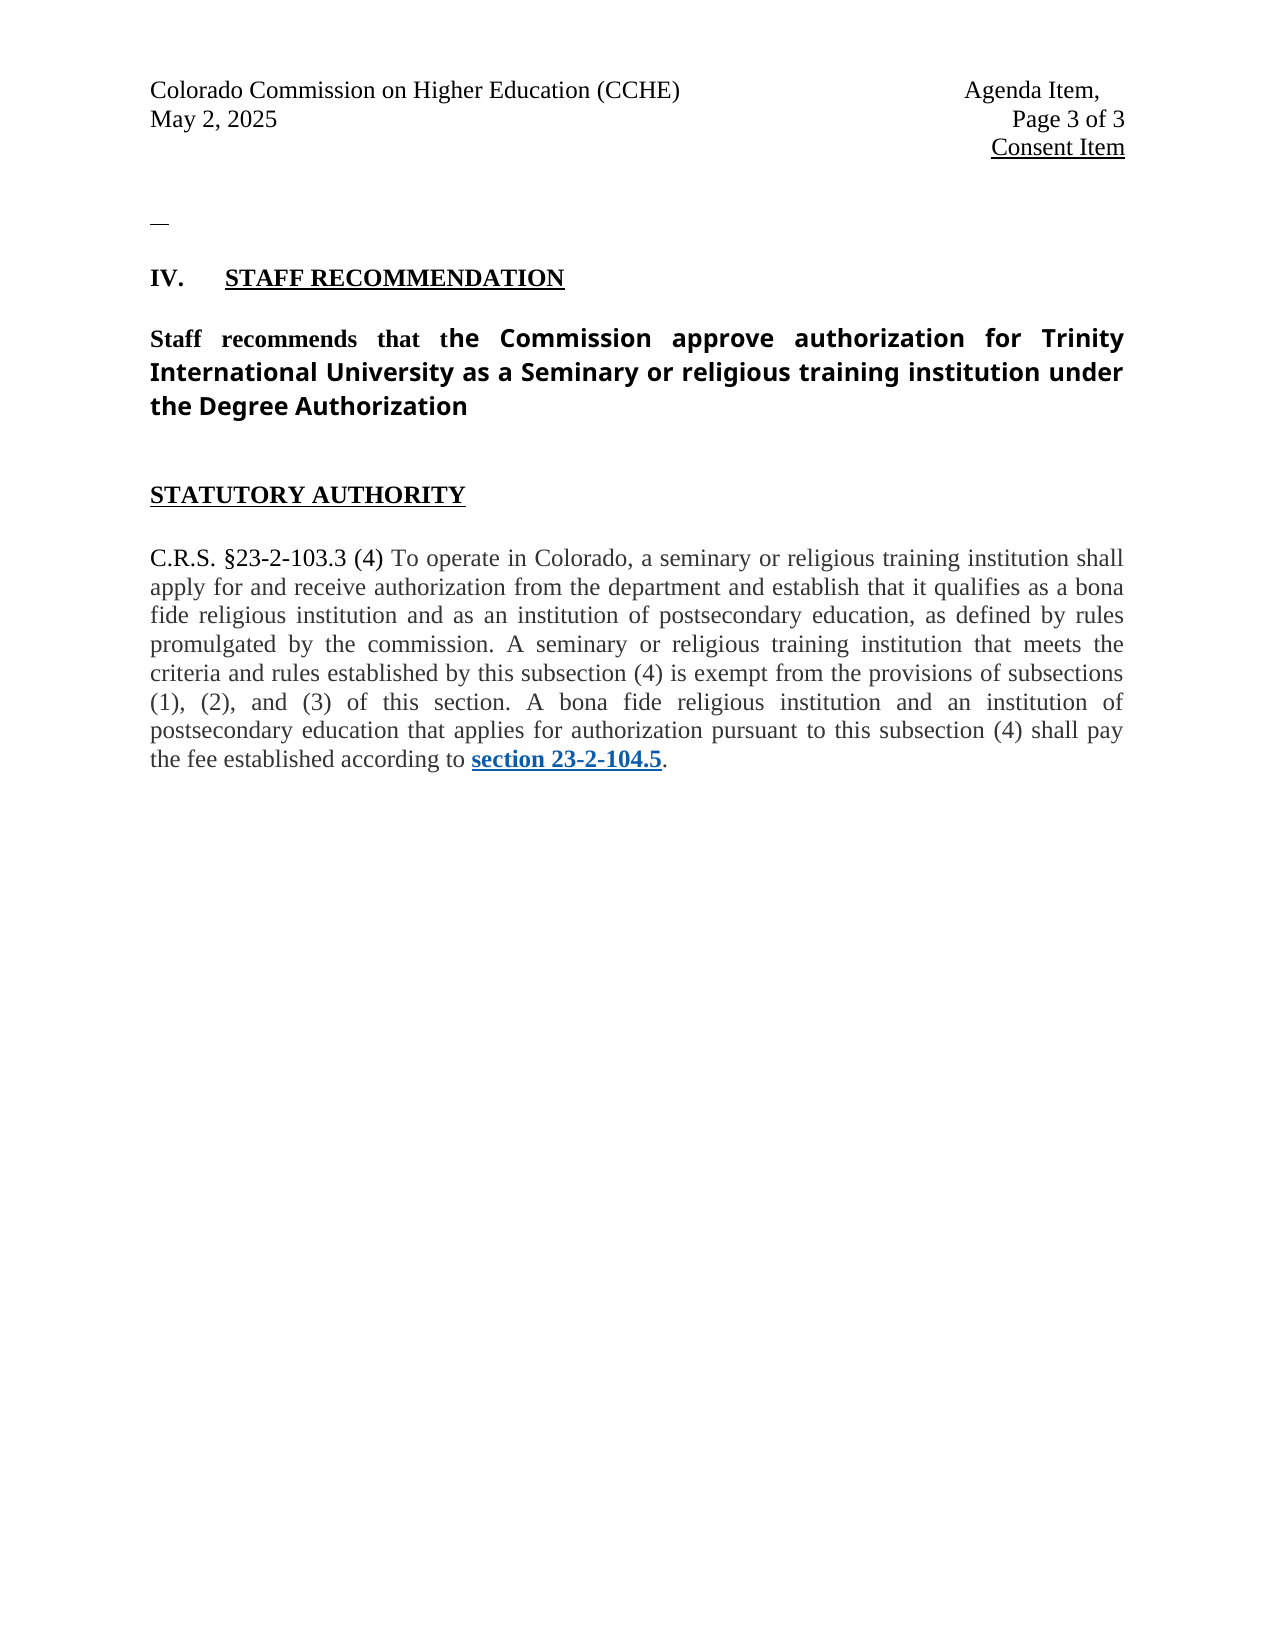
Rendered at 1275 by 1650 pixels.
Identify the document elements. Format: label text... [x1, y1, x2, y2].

text STATUTORY AUTHORITY [150, 481, 1125, 509]
text Staff recommends that the Commission approve authorization for Trinity International University as a Seminary or religious training institution under the Degree Authorization [150, 321, 1125, 423]
text IV. STAFF RECOMMENDATION [150, 263, 1125, 292]
text C.R.S. §23-2-103.3 (4) To operate in Colorado, a seminary or religious training institution shall apply for and receive authorization from the department and establish that it qualifies as a bona fide religious institution and as an institution of postsecondary education, as defined by rules promulgated by the commission. A seminary or religious training institution that meets the criteria and rules established by this subsection (4) is exempt from the provisions of subsections (1), (2), and (3) of this section. A bona fide religious institution and an institution of postsecondary education that applies for authorization pursuant to this subsection (4) shall pay the fee established according to section 23-2-104.5. [150, 543, 1125, 773]
